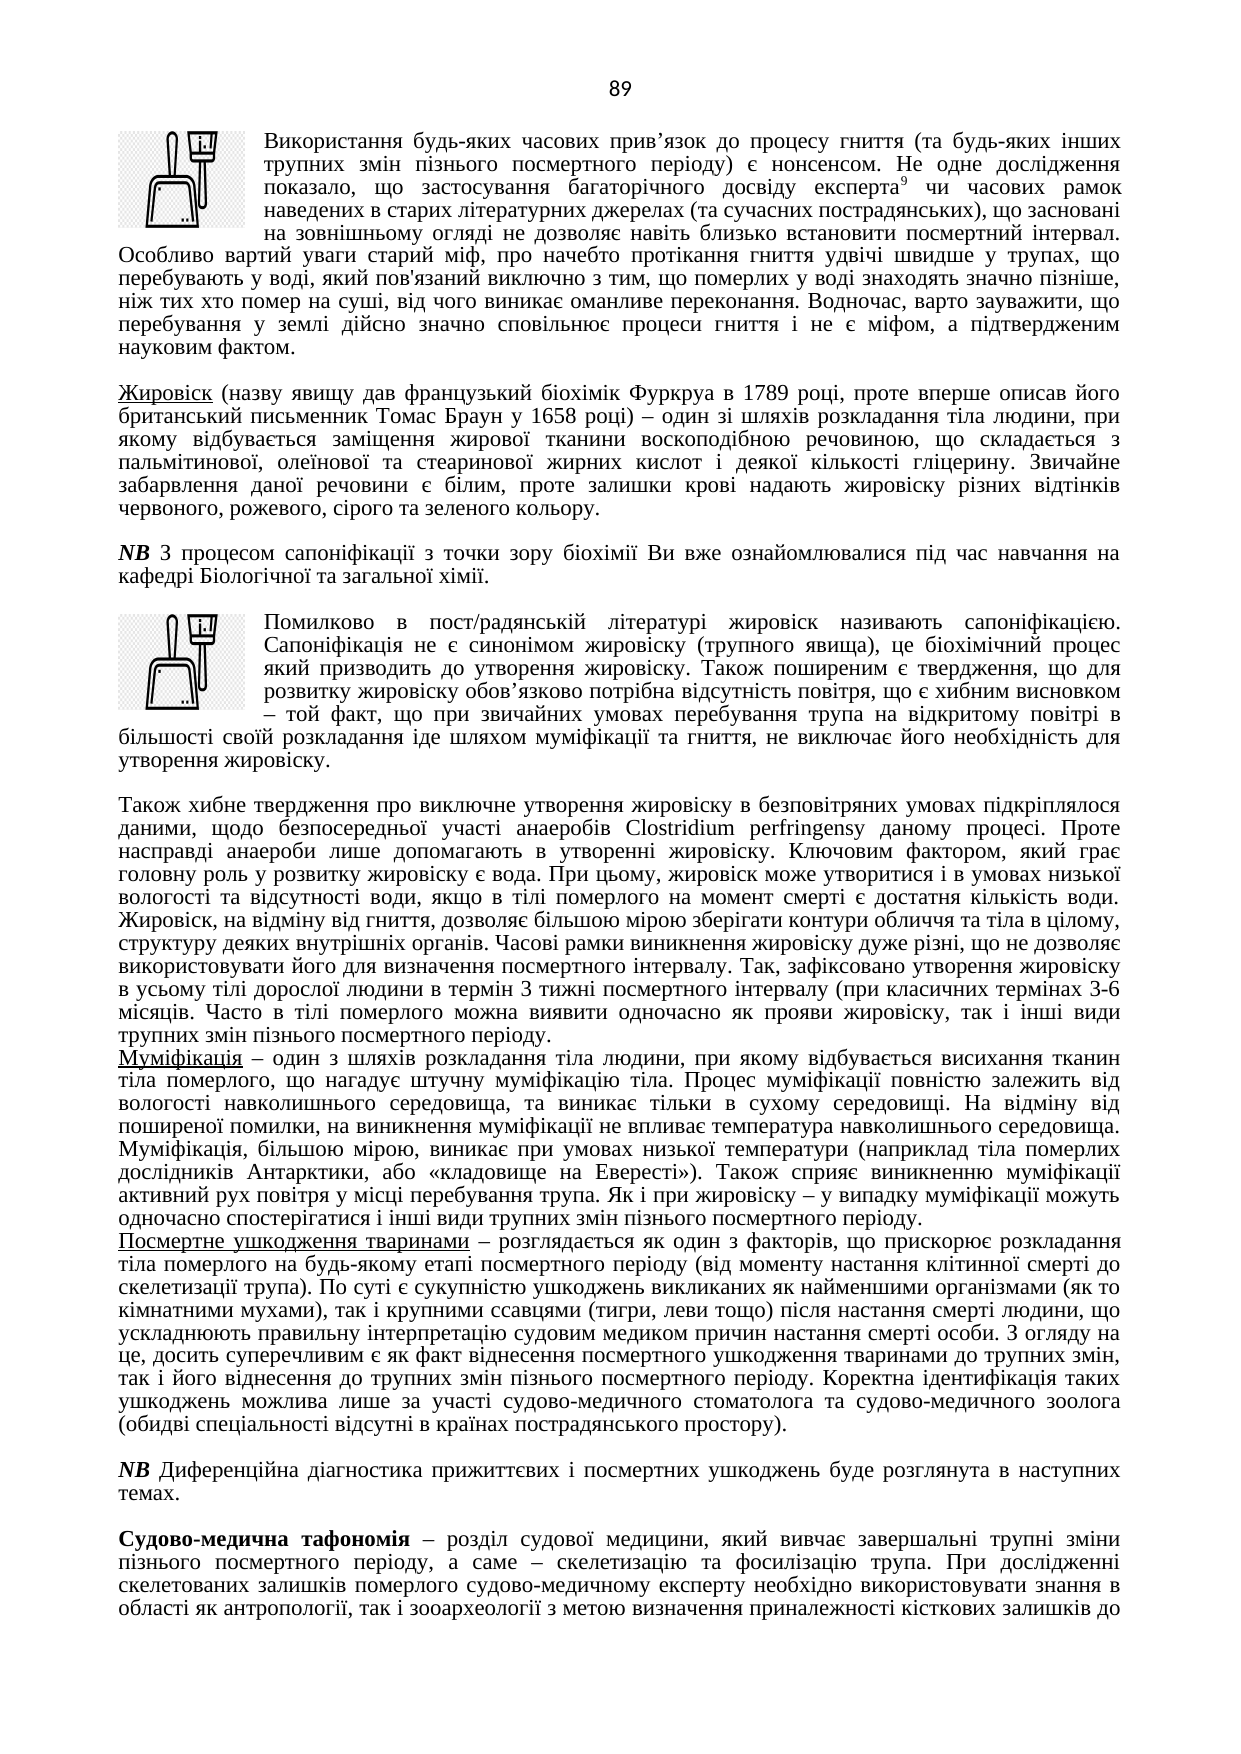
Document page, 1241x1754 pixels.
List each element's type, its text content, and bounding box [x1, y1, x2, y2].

text Також хибне твердження про виключне утворення жировіску в безповітряних умовах підкріплялося даними, щодо безпосередньої участі анаеробів Clostridium perfringensу даному процесі. Проте насправді анаероби лише допомагають в утворенні жировіску. Ключовим фактором, який грає головну роль у розвитку жировіску є вода. При цьому, жировіск може утворитися і в умовах низької вологості та відсутності води, якщо в тілі померлого на момент смерті є достатня кількість води. Жировіск, на відміну від гниття, дозволяє більшою мірою зберігати контури обличчя та тіла в цілому, структуру деяких внутрішніх органів. Часові рамки виникнення жировіску дуже різні, що не дозволяє використовувати його для визначення посмертного інтервалу. Так, зафіксовано утворення жировіску в усьому тілі дорослої людини в термін 3 тижні посмертного інтервалу (при класичних термінах 3-6 місяців. Часто в тілі померлого можна виявити одночасно як прояви жировіску, так і інші види трупних змін пізнього посмертного періоду. [118, 794, 1122, 1047]
text NB З процесом сапоніфікації з точки зору біохімії Ви вже ознайомлювалися під час навчання на кафедрі Біологічної та загальної хімії. [118, 542, 1122, 588]
text Посмертне ушкодження тваринами – розглядається як один з факторів, що прискорює розкладання тіла померлого на будь-якому етапі посмертного періоду (від моменту настання клітинної смерті до скелетизації трупа). По суті є сукупністю ушкоджень викликаних як найменшими організмами (як то кімнатними мухами), так і крупними ссавцями (тигри, леви тощо) після настання смерті людини, що ускладнюють правильну інтерпретацію судовим медиком причин настання смерті особи. З огляду на це, досить суперечливим є як факт віднесення посмертного ушкодження тваринами до трупних змін, так і його віднесення до трупних змін пізнього посмертного періоду. Коректна ідентифікація таких ушкоджень можлива лише за участі судово-медичного стоматолога та судово-медичного зоолога (обидві спеціальності відсутні в країнах пострадянського простору). [118, 1230, 1122, 1436]
picture [118, 131, 245, 228]
text Використання будь-яких часових прив’язок до процесу гниття (та будь-яких інших трупних змін пізнього посмертного періоду) є нонсенсом. Не одне дослідження показало, що застосування багаторічного досвіду експерта9 чи часових рамок наведених в старих літературних джерелах (та сучасних пострадянських), що засновані на зовнішньому огляді не дозволяє навіть близько встановити посмертний інтервал. Особливо вартий уваги старий міф, про начебто протікання гниття удвічі швидше у трупах, що перебувають у воді, який пов'язаний виключно з тим, що померлих у воді знаходять значно пізніше, ніж тих хто помер на суші, від чого виникає оманливе переконання. Водночас, варто зауважити, що перебування у землі дійсно значно сповільнює процеси гниття і не є міфом, а підтвердженим науковим фактом. [118, 130, 1122, 359]
text Помилково в пост/радянській літературі жировіск називають сапоніфікацією. Сапоніфікація не є синонімом жировіску (трупного явища), це біохімічний процес який призводить до утворення жировіску. Також поширеним є твердження, що для розвитку жировіску обов’язково потрібна відсутність повітря, що є хибним висновком – той факт, що при звичайних умовах перебування трупа на відкритому повітрі в більшості своїй розкладання іде шляхом муміфікації та гниття, не виключає його необхідність для утворення жировіску. [118, 611, 1122, 772]
text NB Диференційна діагностика прижиттєвих і посмертних ушкоджень буде розглянута в наступних темах. [118, 1459, 1122, 1505]
picture [118, 614, 245, 710]
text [118, 1528, 1122, 1619]
text Жировіск (назву явищу дав французький біохімік Фуркруа в 1789 році, проте вперше описав його британський письменник Томас Браун у 1658 році) – один зі шляхів розкладання тіла людини, при якому відбувається заміщення жирової тканини воскоподібною речовиною, що складається з пальмітинової, олеїнової та стеаринової жирних кислот і деякої кількості гліцерину. Звичайне забарвлення даної речовини є білим, проте залишки крові надають жировіску різних відтінків червоного, рожевого, сірого та зеленого кольору. [118, 382, 1122, 519]
text Муміфікація – один з шляхів розкладання тіла людини, при якому відбувається висихання тканин тіла померлого, що нагадує штучну муміфікацію тіла. Процес муміфікації повністю залежить від вологості навколишнього середовища, та виникає тільки в сухому середовищі. На відміну від поширеної помилки, на виникнення муміфікації не впливає температура навколишнього середовища. Муміфікація, більшою мірою, виникає при умовах низької температури (наприклад тіла померлих дослідників Антарктики, або «кладовище на Евересті»). Також сприяє виникненню муміфікації активний рух повітря у місці перебування трупа. Як і при жировіску – у випадку муміфікації можуть одночасно спостерігатися і інші види трупних змін пізнього посмертного періоду. [118, 1047, 1122, 1230]
